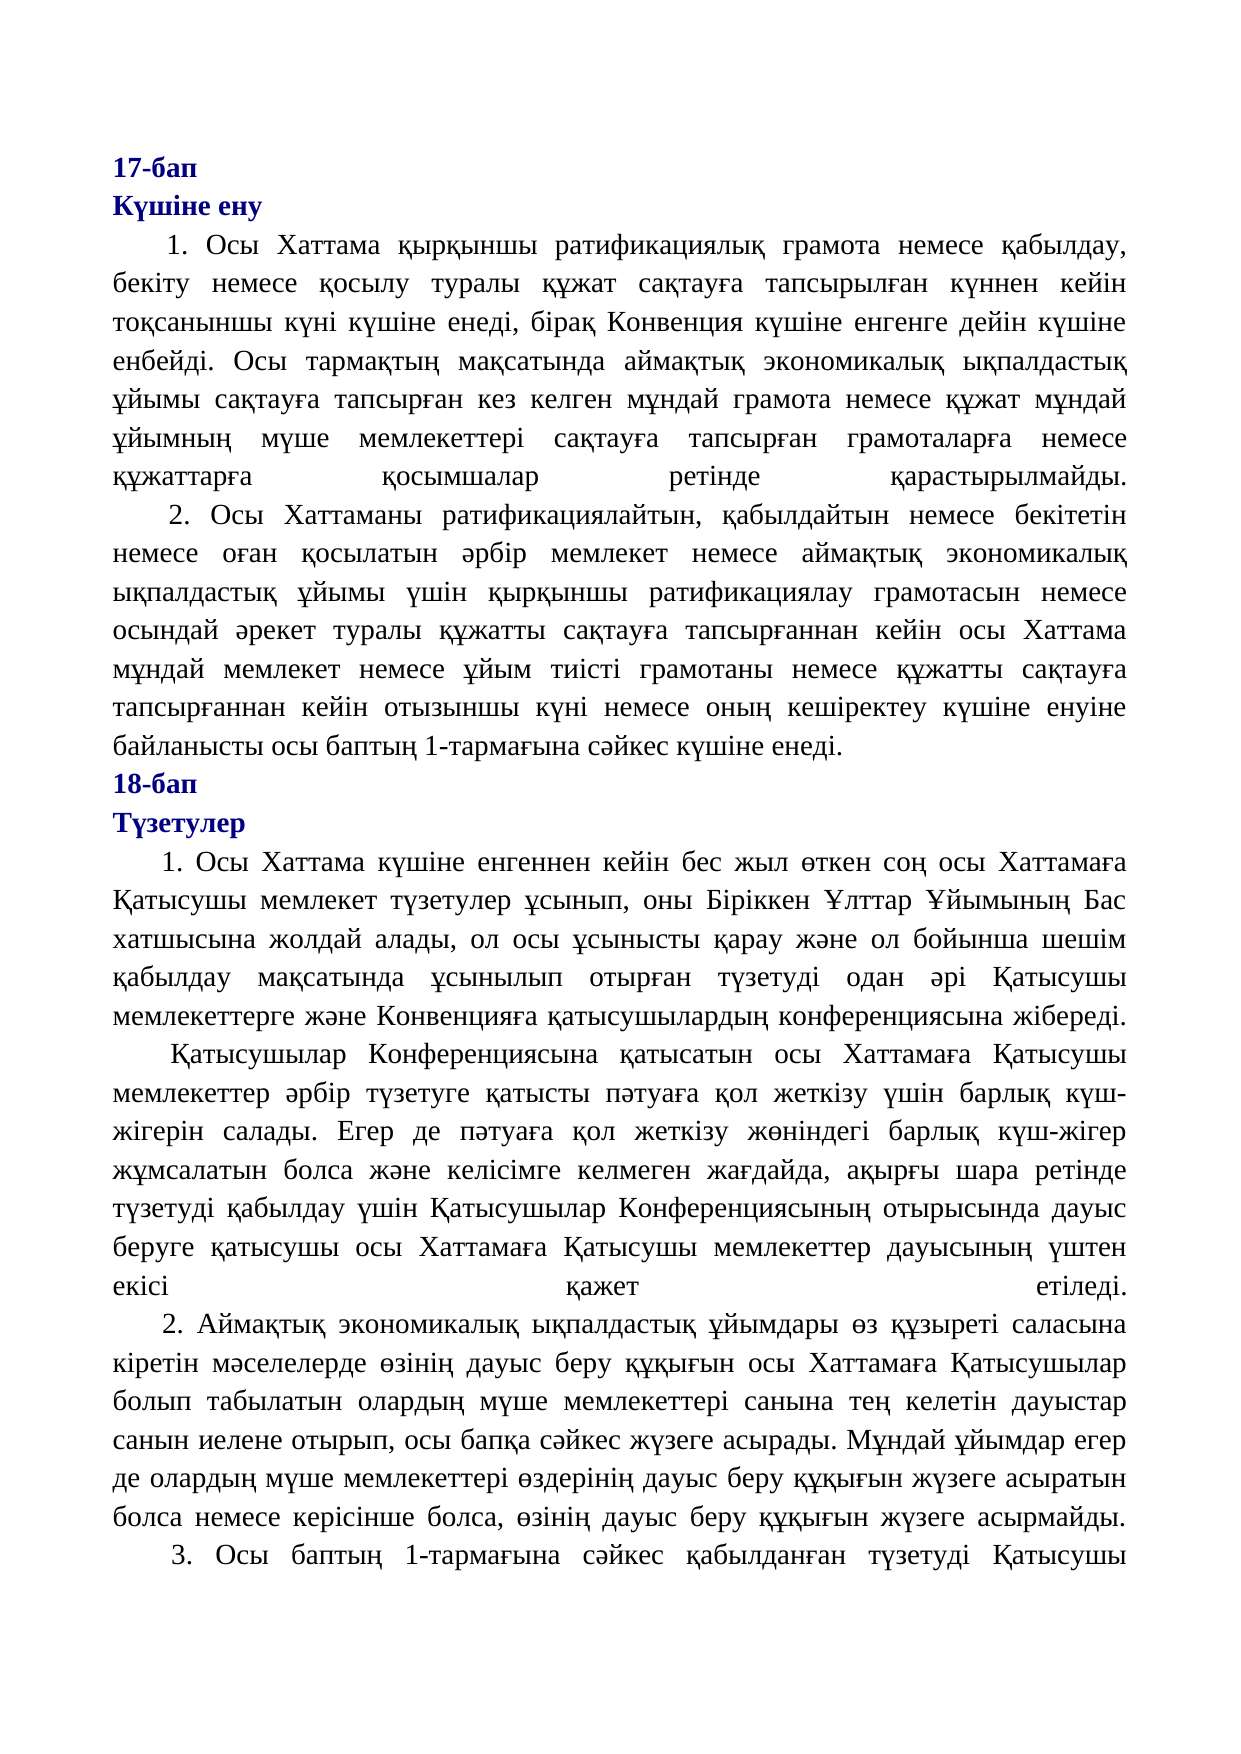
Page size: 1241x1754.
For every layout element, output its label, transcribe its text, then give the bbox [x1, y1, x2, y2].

text 17-бап Күшіне ену [112, 150, 1128, 222]
text 18-бап Түзетулер [112, 767, 1128, 839]
text 1. Осы Хаттама қырқыншы ратификациялық грамота немесе қабылдау, бекіту немесе қосылу туралы құжат сақтауға тапсырылған күннен кейін тоқсаныншы күні күшіне енеді, бірақ Конвенция күшіне енгенге дейін күшіне енбейді. Осы тармақтың мақсатында аймақтық экономикалық ықпалдастық ұйымы сақтауға тапсырған кез келген мұндай грамота немесе құжат мұндай ұйымның мүше мемлекеттері сақтауға тапсырған грамоталарға немесе құжаттарға қосымшалар ретінде қарастырылмайды. 2. Осы Хаттаманы ратификациялайтын, қабылдайтын немесе бекітетін немесе оған қосылатын әрбір мемлекет немесе аймақтық экономикалық ықпалдастық ұйымы үшін қырқыншы ратификациялау грамотасын немесе осындай әрекет туралы құжатты сақтауға тапсырғаннан кейін осы Хаттама мұндай мемлекет немесе ұйым тиісті грамотаны немесе құжатты сақтауға тапсырғаннан кейін отызыншы күні немесе оның кешіректеу күшіне енуіне байланысты осы баптың 1-тармағына сәйкес күшіне енеді. [112, 227, 1128, 762]
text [112, 844, 1128, 1571]
